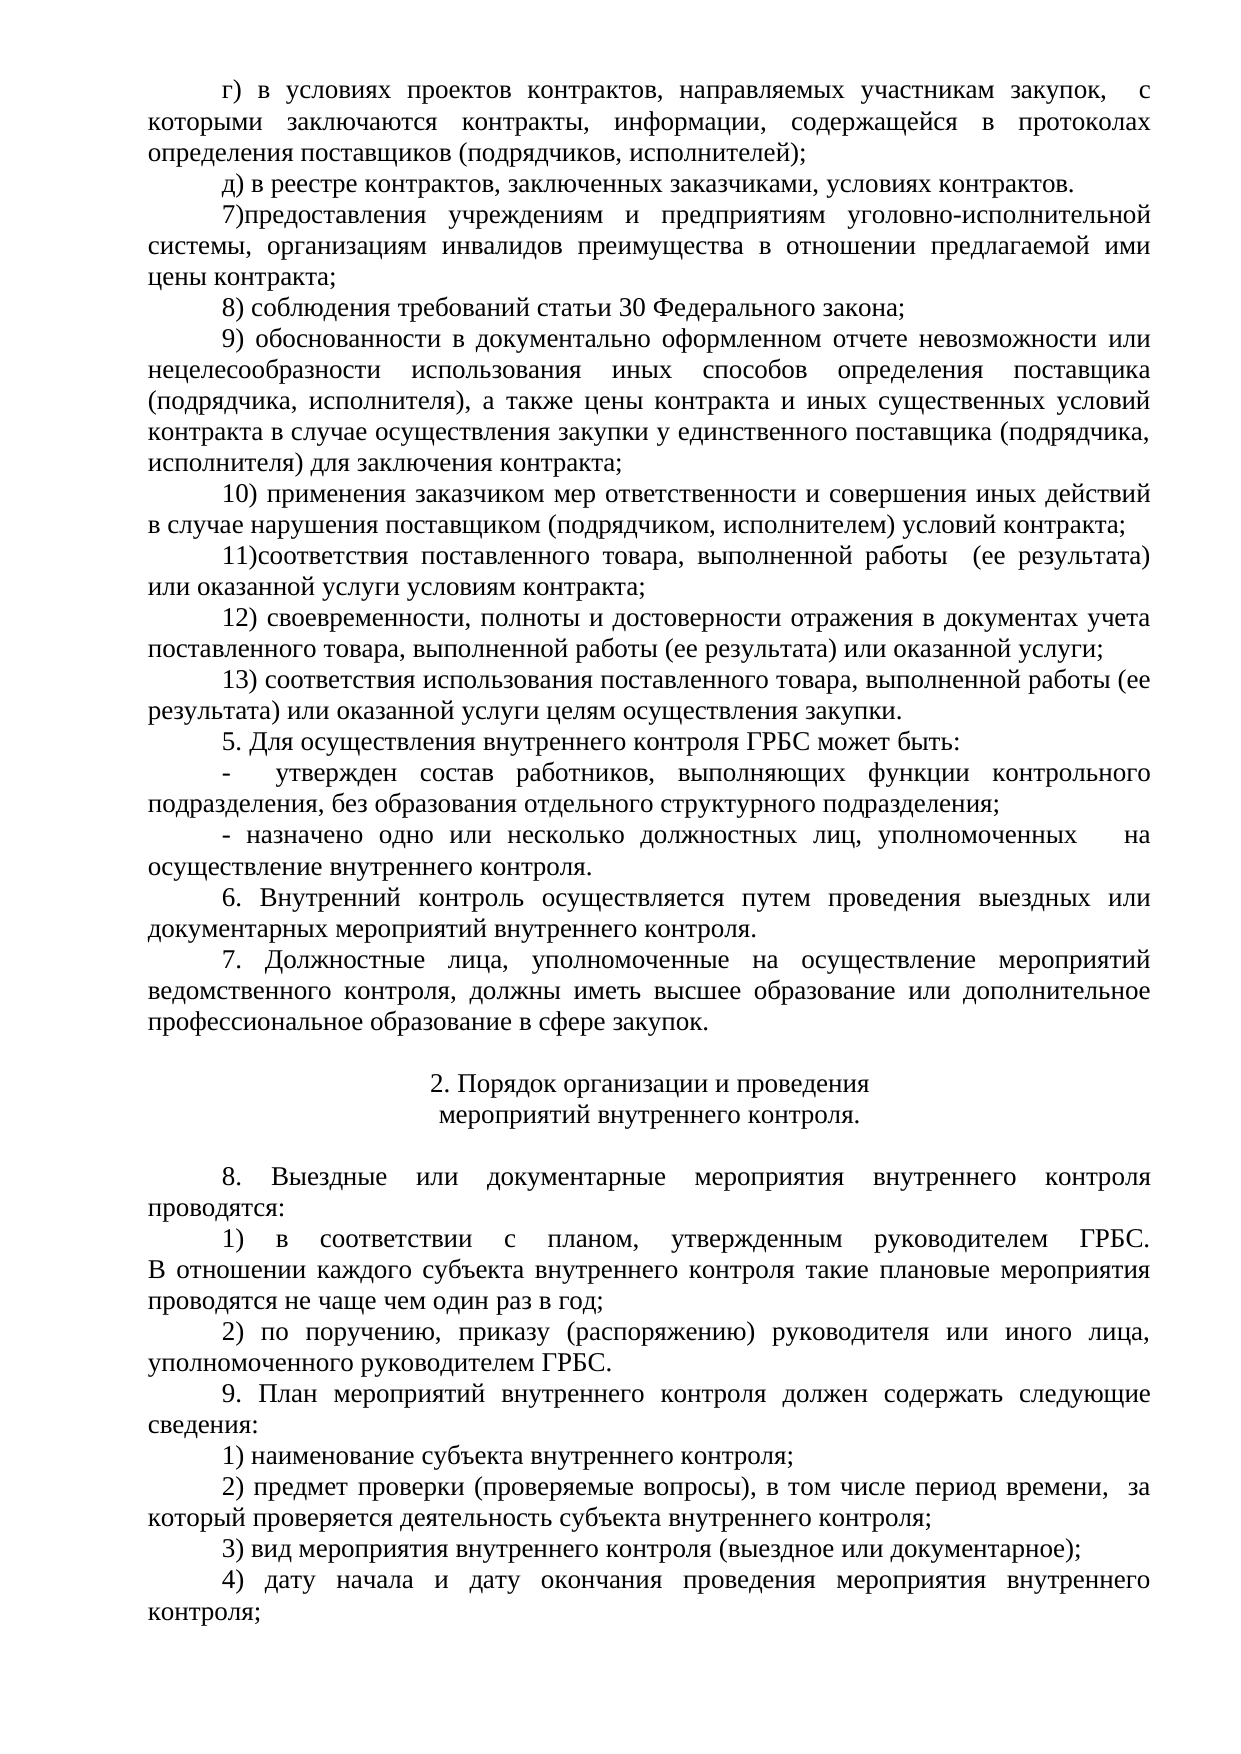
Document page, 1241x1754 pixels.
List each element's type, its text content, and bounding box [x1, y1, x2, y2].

text - назначено одно или несколько должностных лиц, уполномоченных на осуществление внутреннего контроля. [148, 819, 1152, 881]
text 10) применения заказчиком мер ответственности и совершения иных действий в случае нарушения поставщиком (подрядчиком, исполнителем) условий контракта; [148, 477, 1152, 539]
text - утвержден состав работников, выполняющих функции контрольного подразделения, без образования отдельного структурного подразделения; [148, 757, 1152, 819]
text 11)соответствия поставленного товара, выполненной работы (ее результата) или оказанной услуги условиям контракта; [148, 539, 1152, 602]
text 5. Для осуществления внутреннего контроля ГРБС может быть: [148, 726, 1152, 757]
text 1) наименование субъекта внутреннего контроля; [148, 1440, 1152, 1471]
text д) в реестре контрактов, заключенных заказчиками, условиях контрактов. [148, 167, 1152, 198]
text 6. Внутренний контроль осуществляется путем проведения выездных или документарных мероприятий внутреннего контроля. [148, 881, 1152, 943]
text 9) обоснованности в документально оформленном отчете невозможности или нецелесообразности использования иных способов определения поставщика (подрядчика, исполнителя), а также цены контракта и иных существенных условий контракта в случае осуществления закупки у единственного поставщика (подрядчика, исполнителя) для заключения контракта; [148, 322, 1152, 477]
text 3) вид мероприятия внутреннего контроля (выездное или документарное); [148, 1533, 1152, 1564]
text 4) дату начала и дату окончания проведения мероприятия внутреннего контроля; [148, 1564, 1152, 1626]
text г) в условиях проектов контрактов, направляемых участникам закупок, с которыми заключаются контракты, информации, содержащейся в протоколах определения поставщиков (подрядчиков, исполнителей); [148, 74, 1152, 167]
text 8. Выездные или документарные мероприятия внутреннего контроля проводятся: [148, 1160, 1152, 1222]
text 2) предмет проверки (проверяемые вопросы), в том числе период времени, за который проверяется деятельность субъекта внутреннего контроля; [148, 1471, 1152, 1533]
text 1) в соответствии с планом, утвержденным руководителем ГРБС. В отношении каждого субъекта внутреннего контроля такие плановые мероприятия проводятся не чаще чем один раз в год; [148, 1222, 1152, 1316]
text 7. Должностные лица, уполномоченные на осуществление мероприятий ведомственного контроля, должны иметь высшее образование или дополнительное профессиональное образование в сфере закупок. [148, 943, 1152, 1036]
text 7)предоставления учреждениям и предприятиям уголовно-исполнительной системы, организациям инвалидов преимущества в отношении предлагаемой ими цены контракта; [148, 198, 1152, 291]
text 2) по поручению, приказу (распоряжению) руководителя или иного лица, уполномоченного руководителем ГРБС. [148, 1316, 1152, 1378]
text 2. Порядок организации и проведения [148, 1067, 1152, 1098]
text 8) соблюдения требований статьи 30 Федерального закона; [148, 291, 1152, 322]
text 13) соответствия использования поставленного товара, выполненной работы (ее результата) или оказанной услуги целям осуществления закупки. [148, 664, 1152, 726]
text мероприятий внутреннего контроля. [148, 1098, 1152, 1129]
text 9. План мероприятий внутреннего контроля должен содержать следующие сведения: [148, 1378, 1152, 1440]
text 12) своевременности, полноты и достоверности отражения в документах учета поставленного товара, выполненной работы (ее результата) или оказанной услуги; [148, 602, 1152, 664]
